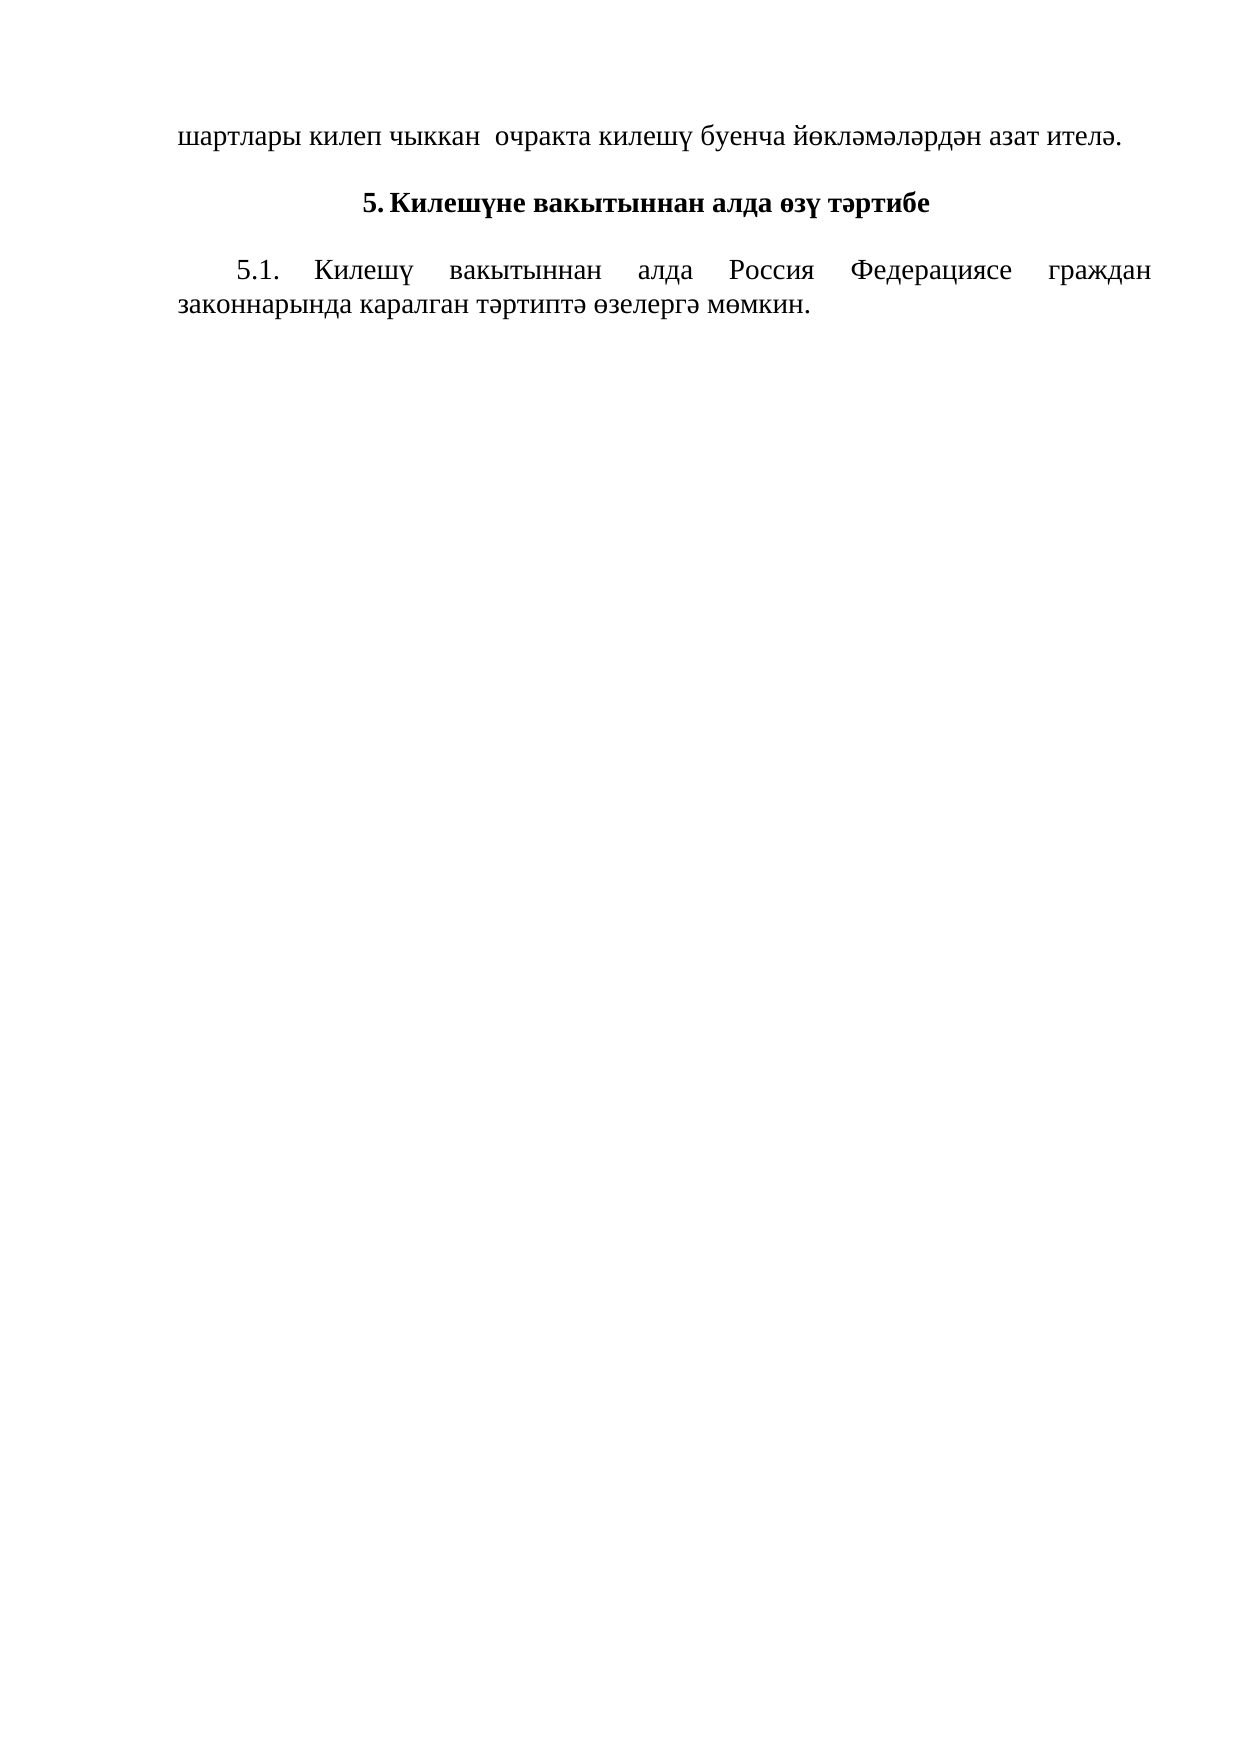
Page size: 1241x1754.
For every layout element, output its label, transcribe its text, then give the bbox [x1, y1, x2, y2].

text 5. Килешүне вакытыннан алда өзү тәртибе [311, 185, 1152, 219]
text 5.1. Килешү вакытыннан алда Россия Федерациясе граждан законнарында каралган тәртиптә өзелергә мөмкин. [177, 252, 1152, 319]
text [177, 118, 1152, 152]
